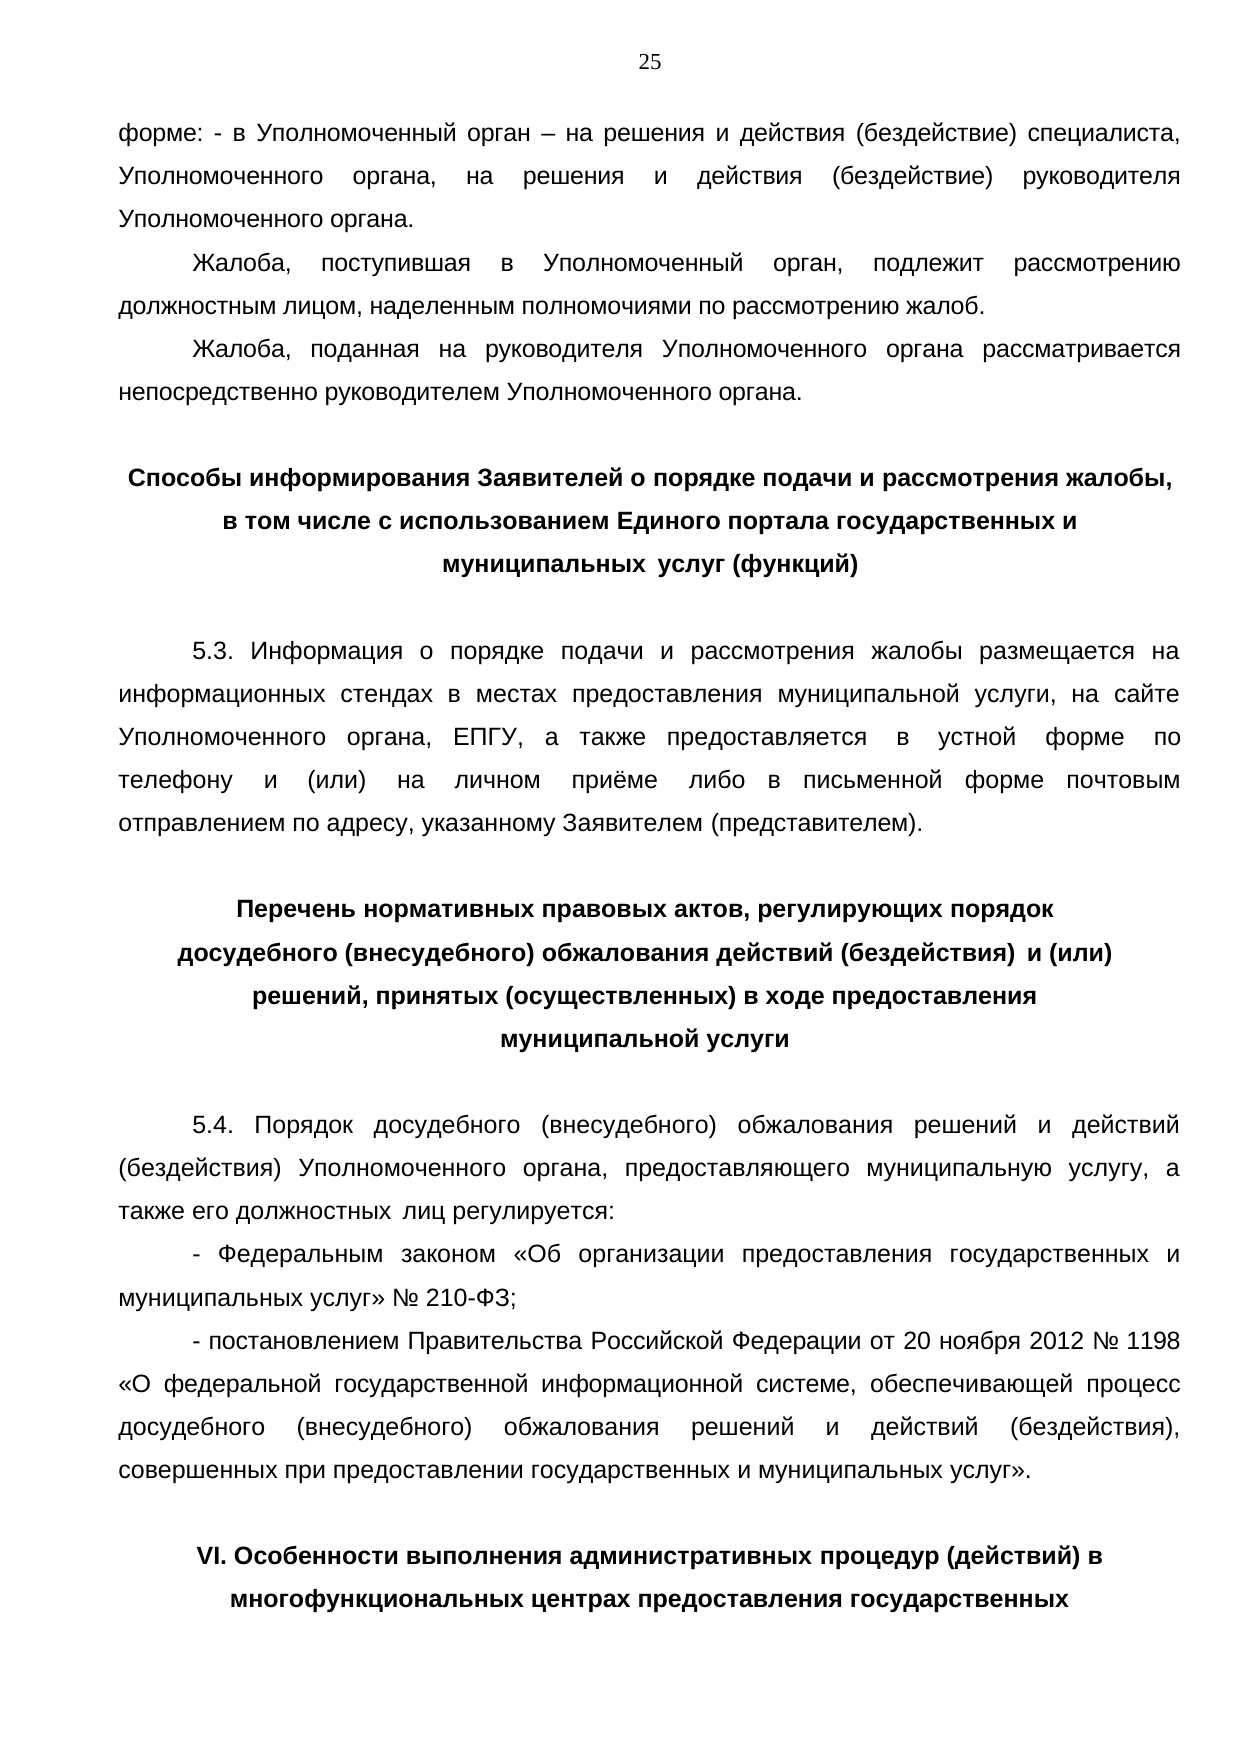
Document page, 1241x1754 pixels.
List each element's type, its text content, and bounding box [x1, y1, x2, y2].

text 5.4. Порядок досудебного (внесудебного) обжалования решений и действий (бездействия) Уполномоченного органа, предоставляющего муниципальную услугу, а также его должностных лиц регулируется: [118, 1110, 1181, 1225]
list Жалоба, поступившая в Уполномоченный орган, подлежит рассмотрению должностным лицом, наделенным полномочиями по рассмотрению жалоб. [118, 247, 1181, 319]
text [118, 118, 1181, 233]
subtitle Перечень нормативных правовых актов, регулирующих порядок досудебного (внесудебного) обжалования действий (бездействия) и (или) решений, принятых (осуществленных) в ходе предоставления муниципальной услуги [158, 894, 1131, 1052]
subtitle VI. Особенности выполнения административных процедур (действий) в многофункциональных центрах предоставления государственных [118, 1541, 1181, 1613]
list Жалоба, поданная на руководителя Уполномоченного органа рассматривается непосредственно руководителем Уполномоченного органа. [118, 334, 1181, 406]
text - постановлением Правительства Российской Федерации от 20 ноября 2012 № 1198 «О федеральной государственной информационной системе, обеспечивающей процесс досудебного (внесудебного) обжалования решений и действий (бездействия), совершенных при предоставлении государственных и муниципальных услуг». [118, 1326, 1181, 1484]
text - Федеральным законом «Об организации предоставления государственных и муниципальных услуг» № 210-ФЗ; [118, 1239, 1181, 1311]
text 5.3. Информация о порядке подачи и рассмотрения жалобы размещается на информационных стендах в местах предоставления муниципальной услуги, на сайте Уполномоченного органа, ЕПГУ, а также предоставляется в устной форме по телефону и (или) на личном приёме либо в письменной форме почтовым отправлением по адресу, указанному Заявителем (представителем). [118, 636, 1181, 837]
subtitle Способы информирования Заявителей о порядке подачи и рассмотрения жалобы, в том числе с использованием Единого портала государственных и муниципальных услуг (функций) [118, 463, 1182, 578]
